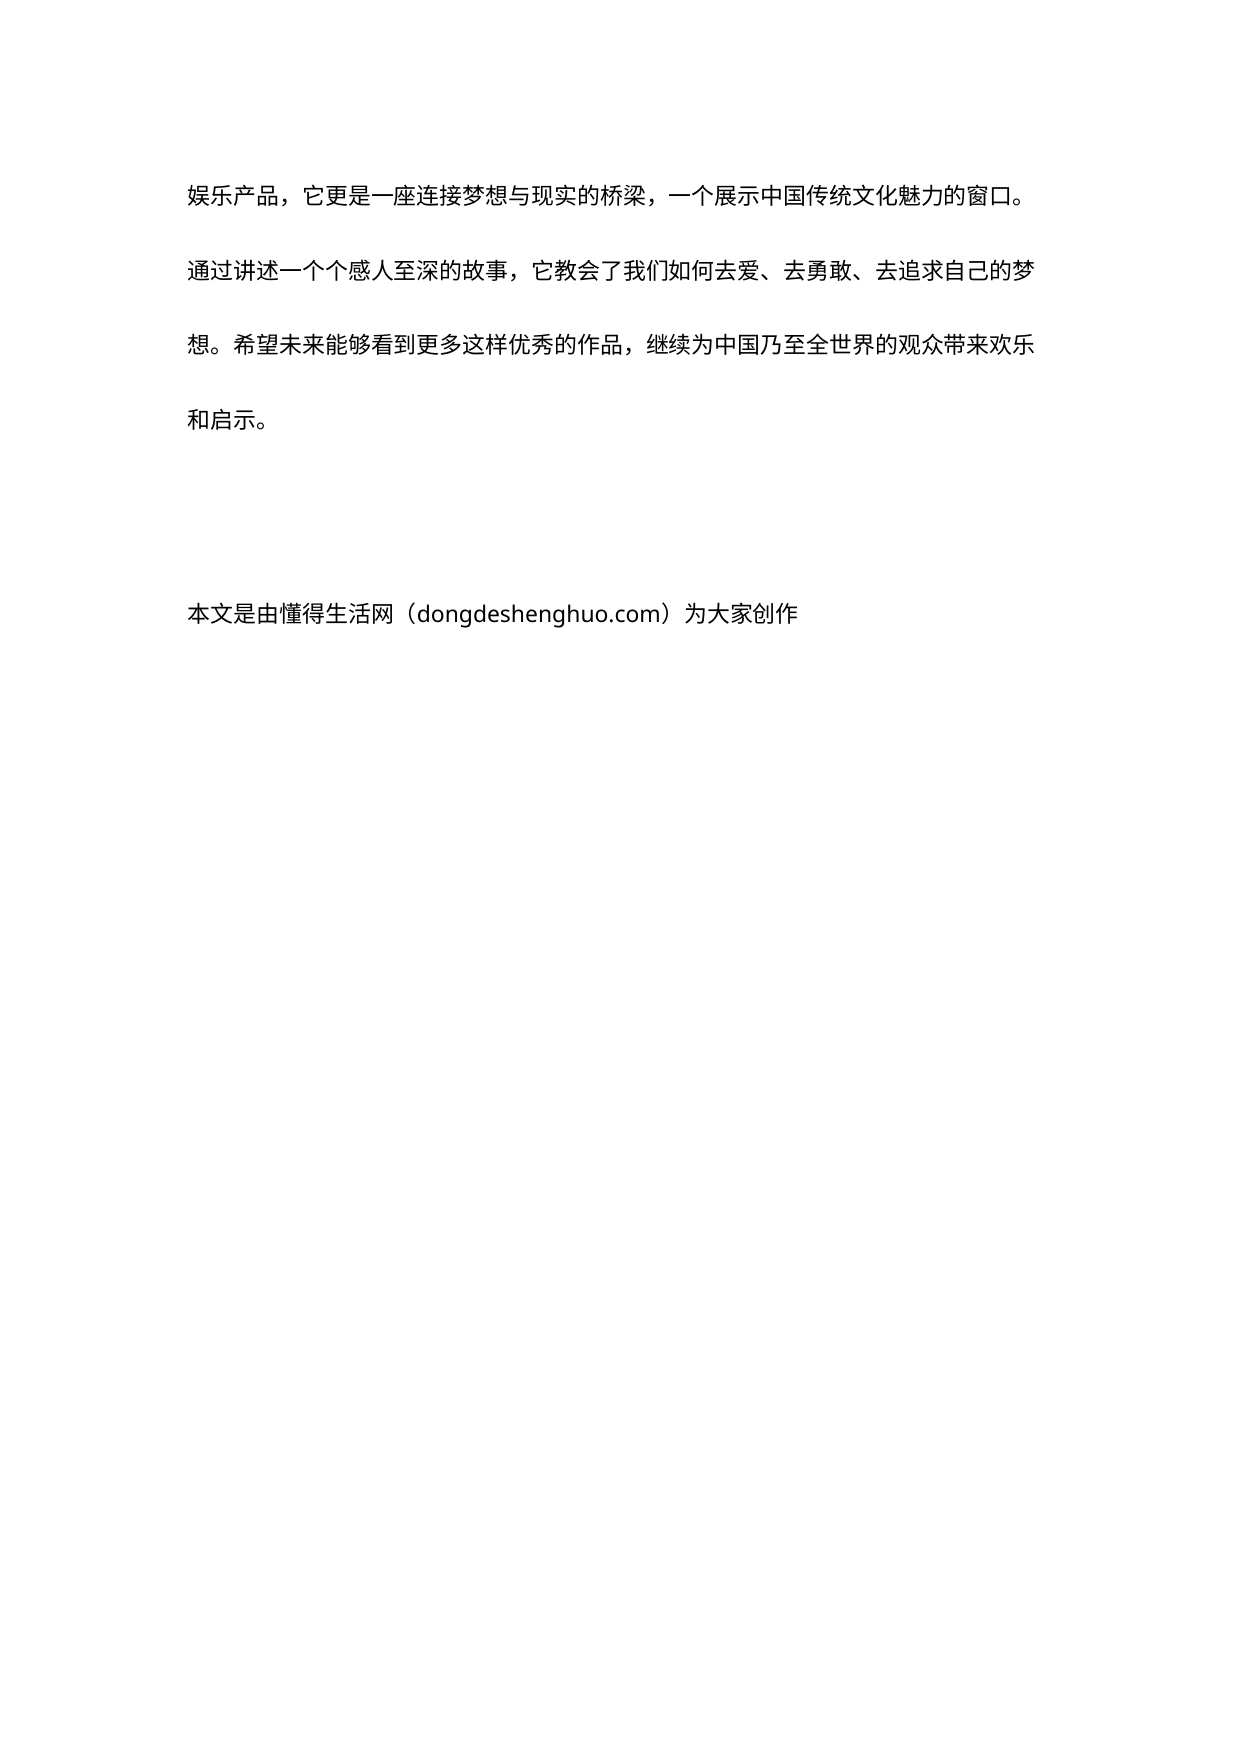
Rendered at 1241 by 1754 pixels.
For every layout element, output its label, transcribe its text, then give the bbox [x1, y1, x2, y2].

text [187, 162, 1053, 451]
text 本文是由懂得生活网（dongdeshenghuo.com）为大家创作 [187, 580, 1053, 645]
